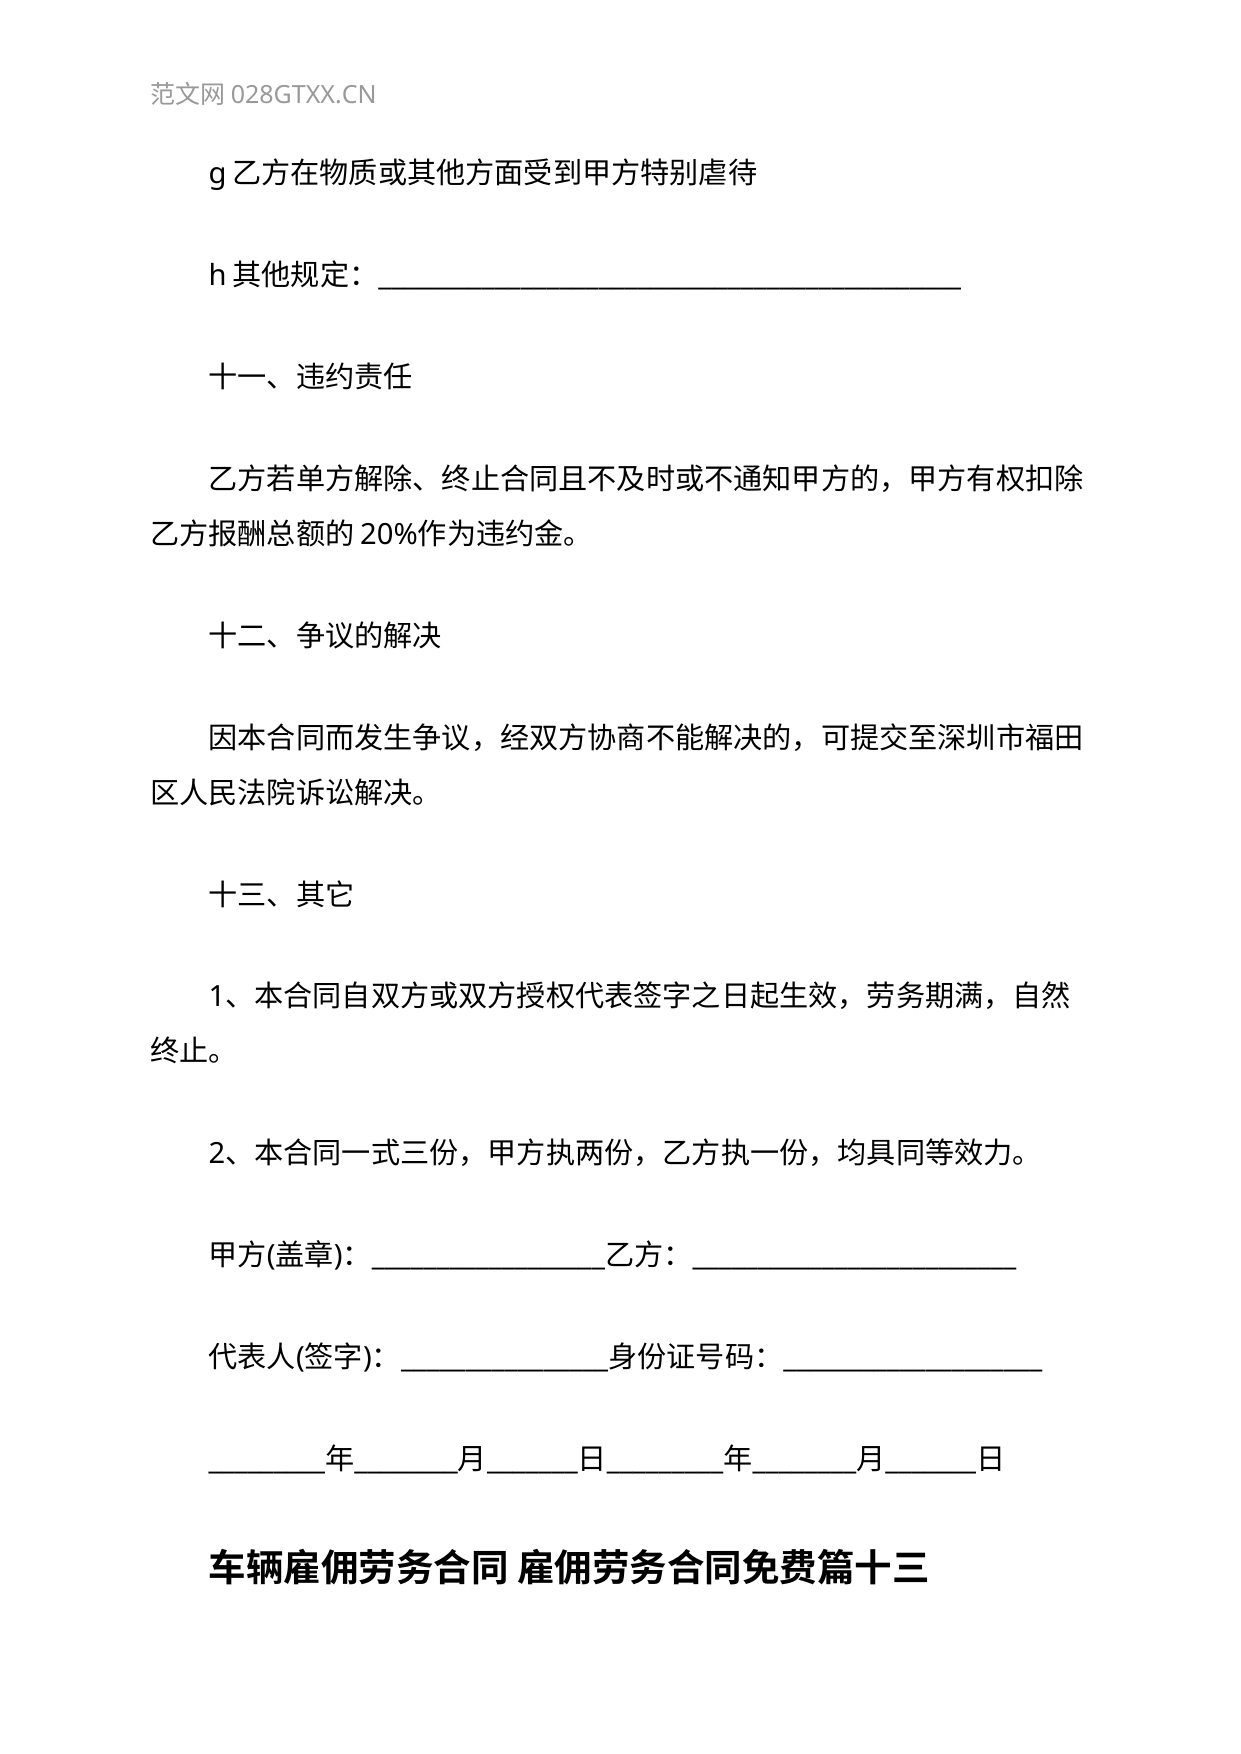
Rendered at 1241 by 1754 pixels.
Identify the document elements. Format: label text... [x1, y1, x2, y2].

text 十三、其它 [150, 871, 1090, 913]
text h其他规定：_____________________________________________ [150, 252, 1090, 294]
text 1、本合同自双方或双方授权代表签字之日起生效，劳务期满，自然终止。 [150, 973, 1090, 1070]
text 甲方(盖章)：__________________乙方：_________________________ [150, 1232, 1090, 1274]
text 十一、违约责任 [150, 354, 1090, 396]
text 2、本合同一式三份，甲方执两份，乙方执一份，均具同等效力。 [150, 1129, 1090, 1172]
text 乙方若单方解除、终止合同且不及时或不通知甲方的，甲方有权扣除乙方报酬总额的20%作为违约金。 [150, 456, 1090, 553]
text 十二、争议的解决 [150, 613, 1090, 655]
text 代表人(签字)：________________身份证号码：____________________ [150, 1333, 1090, 1376]
text 车辆雇佣劳务合同 雇佣劳务合同免费篇十三 [150, 1537, 1090, 1592]
text _________年________月_______日_________年________月_______日 [150, 1436, 1090, 1478]
text g乙方在物质或其他方面受到甲方特别虐待 [150, 150, 1090, 192]
text 因本合同而发生争议，经双方协商不能解决的，可提交至深圳市福田区人民法院诉讼解决。 [150, 714, 1090, 812]
